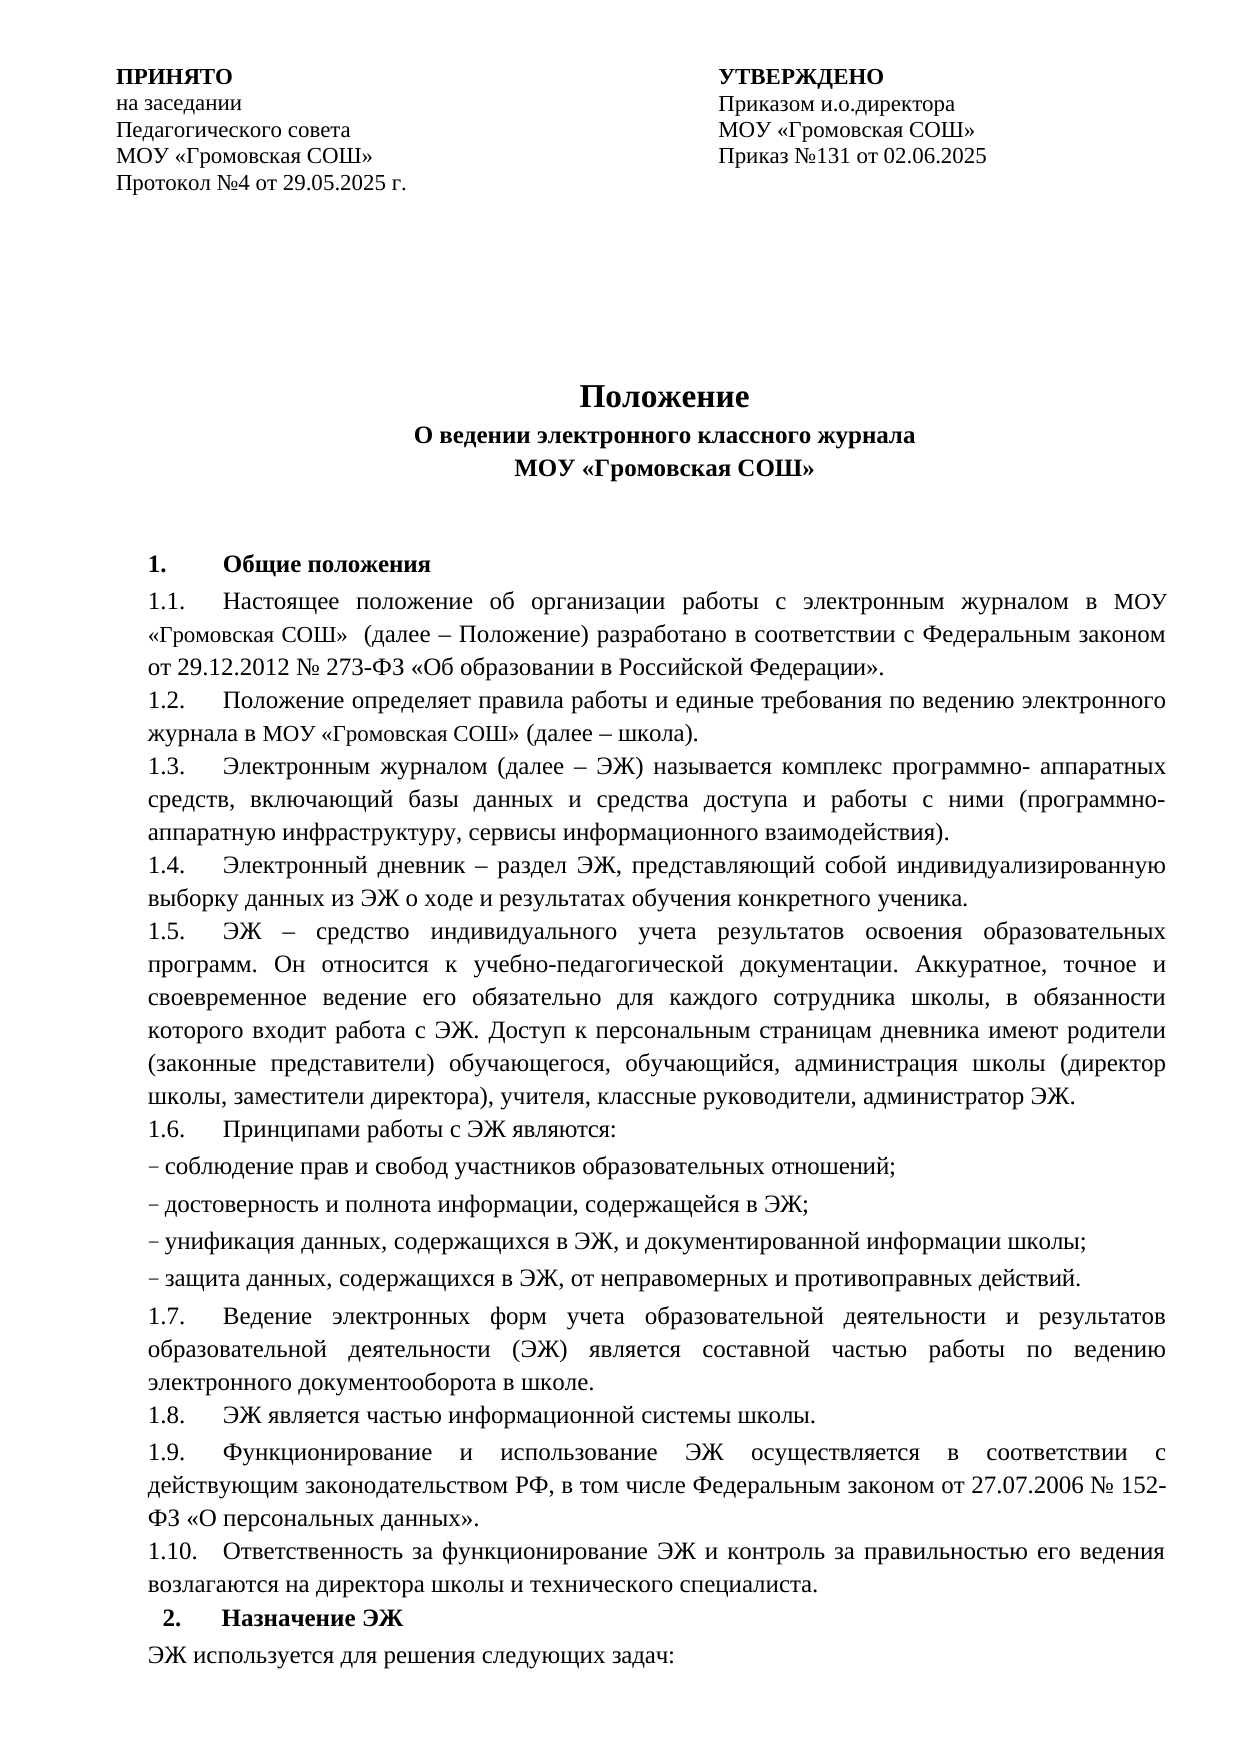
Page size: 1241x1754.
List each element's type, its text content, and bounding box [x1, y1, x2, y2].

list Функционирование и использование ЭЖ осуществляется в соответствии с действующим законодательством РФ, в том числе Федеральным законом от 27.07.2006 № 152- ФЗ «О персональных данных». [148, 1437, 1167, 1532]
list Электронным журналом (далее – ЭЖ) называется комплекс программно- аппаратных средств, включающий базы данных и средства доступа и работы с ними (программно-аппаратную инфраструктуру, сервисы информационного взаимодействия). [148, 751, 1167, 846]
subtitle Положение [148, 376, 1181, 414]
subtitle Назначение ЭЖ [162, 1603, 1181, 1632]
text − достоверность и полнота информации, содержащейся в ЭЖ; [148, 1189, 1181, 1218]
list Ответственность за функционирование ЭЖ и контроль за правильностью его ведения возлагаются на директора школы и технического специалиста. [148, 1536, 1166, 1598]
subtitle О ведении электронного классного журнала [148, 420, 1181, 449]
text − унификация данных, содержащихся в ЭЖ, и документированной информации школы; [148, 1226, 1181, 1255]
list Электронный дневник – раздел ЭЖ, представляющий собой индивидуализированную выборку данных из ЭЖ о ходе и результатах обучения конкретного ученика. [148, 850, 1167, 912]
list Положение определяет правила работы и единые требования по ведению электронного журнала в МОУ «Громовская СОШ» (далее – школа). [148, 685, 1167, 747]
text − защита данных, содержащихся в ЭЖ, от неправомерных и противоправных действий. [148, 1263, 1181, 1292]
text ЭЖ используется для решения следующих задач: [148, 1640, 1181, 1668]
text − соблюдение прав и свобод участников образовательных отношений; [148, 1151, 1181, 1180]
list Ведение электронных форм учета образовательной деятельности и результатов образовательной деятельности (ЭЖ) является составной частью работы по ведению электронного документооборота в школе. [148, 1301, 1167, 1396]
subtitle МОУ «Громовская СОШ» [148, 453, 1181, 482]
list Общие положения [148, 549, 1181, 577]
list ЭЖ является частью информационной системы школы. [148, 1400, 1181, 1429]
list Настоящее положение об организации работы с электронным журналом в МОУ «Громовская СОШ» (далее – Положение) разработано в соответствии с Федеральным законом от 29.12.2012 № 273-ФЗ «Об образовании в Российской Федерации». [148, 586, 1167, 681]
list Принципами работы с ЭЖ являются: [148, 1114, 1181, 1143]
list ЭЖ – средство индивидуального учета результатов освоения образовательных программ. Он относится к учебно-педагогической документации. Аккуратное, точное и своевременное ведение его обязательно для каждого сотрудника школы, в обязанности которого входит работа с ЭЖ. Доступ к персональным страницам дневника имеют родители (законные представители) обучающегося, обучающийся, администрация школы (директор школы, заместители директора), учителя, классные руководители, администратор ЭЖ. [148, 916, 1167, 1110]
